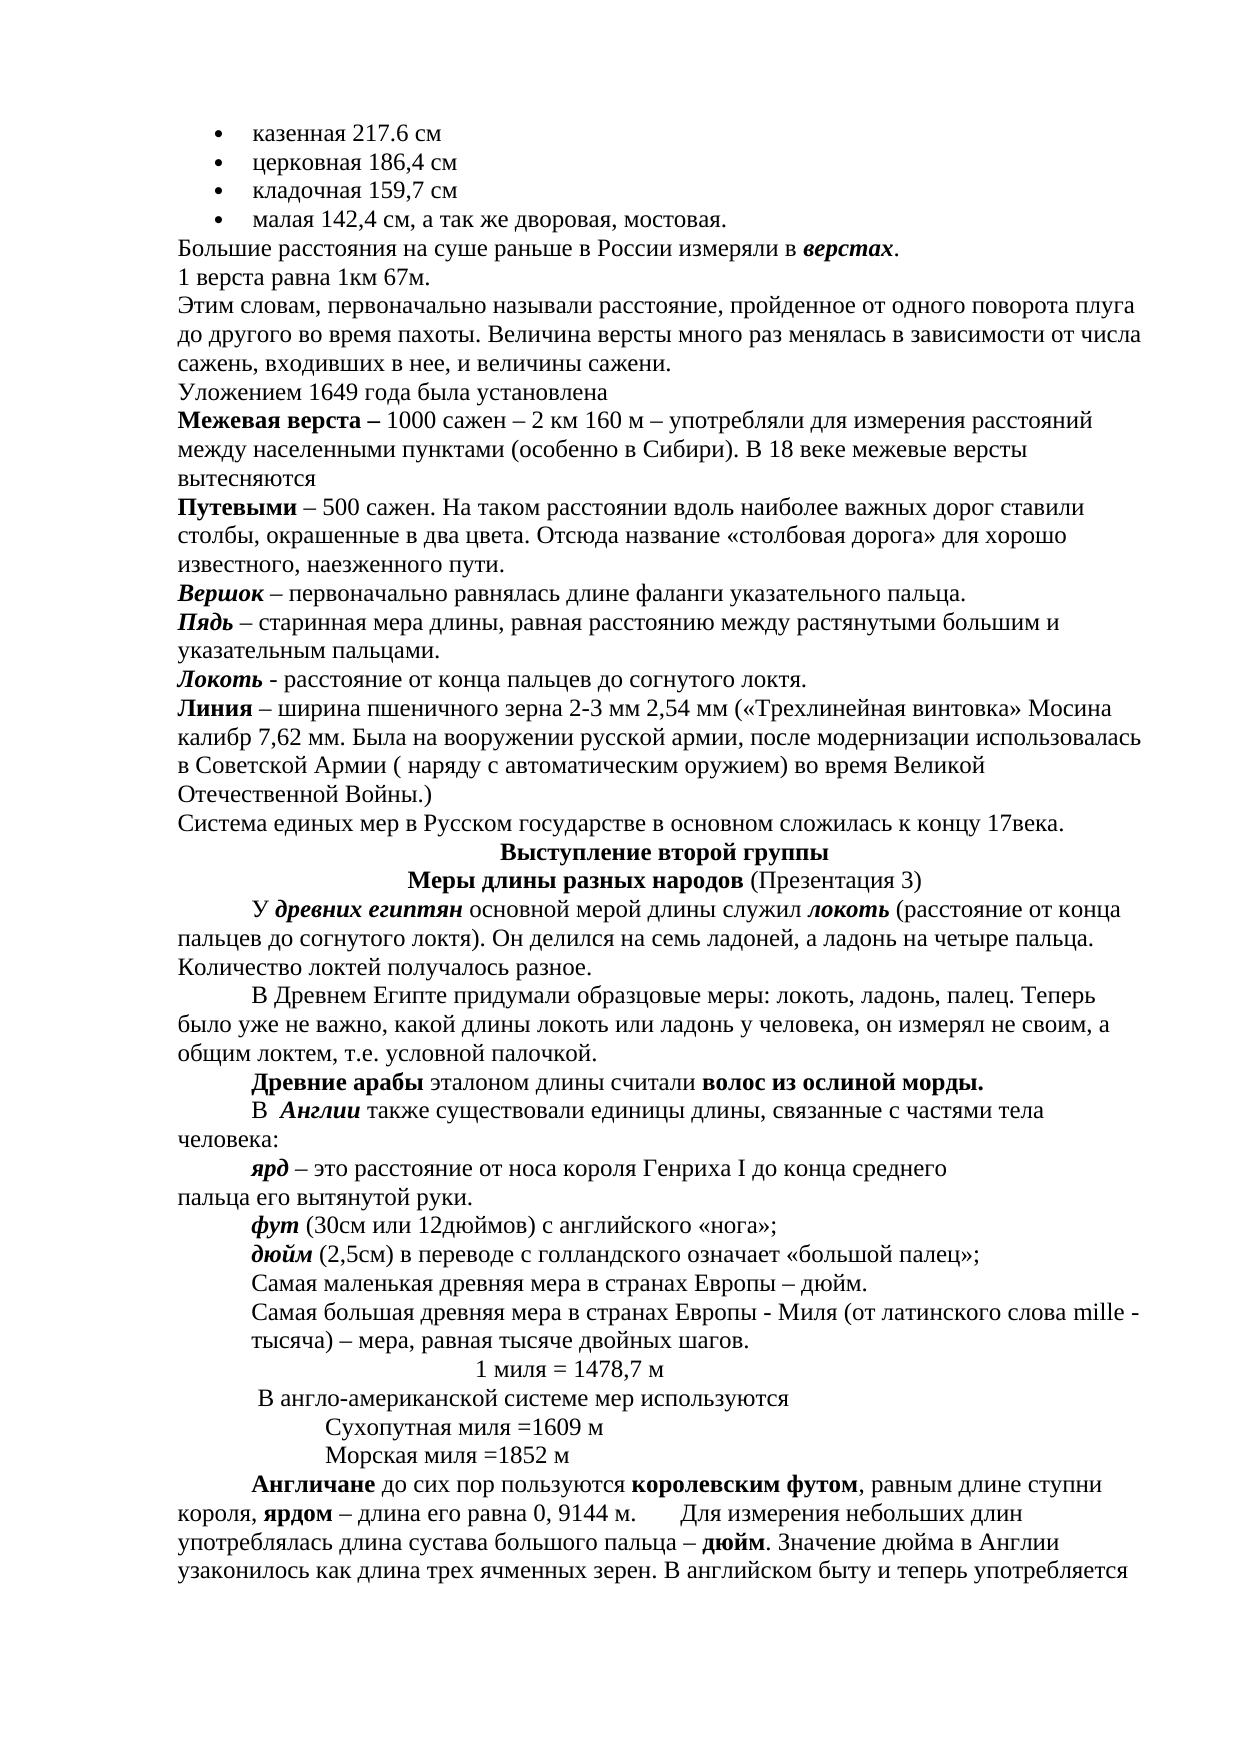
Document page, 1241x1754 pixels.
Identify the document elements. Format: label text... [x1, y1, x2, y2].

text В Древнем Египте придумали образцовые меры: локоть, ладонь, палец. Теперь было уже не важно, какой длины локоть или ладонь у человека, он измерял не своим, а общим локтем, т.е. условной палочкой. [177, 981, 1152, 1067]
text пальца его вытянутой руки. [177, 1182, 1152, 1211]
text Древние арабы эталоном длины считали волос из ослиной морды. [177, 1067, 1152, 1096]
text 1 верста равна 1км 67м. [177, 262, 1152, 291]
text Система единых мер в Русском государстве в основном сложилась к концу 17века. [177, 808, 1152, 837]
text Вершок – первоначально равнялась длине фаланги указательного пальца. [177, 578, 1152, 607]
text фут (30см или 12дюймов) с английского «нога»; [177, 1211, 1152, 1239]
list казенная 217.6 см [215, 118, 1152, 147]
text Линия – ширина пшеничного зерна 2-3 мм 2,54 мм («Трехлинейная винтовка» Мосина калибр 7,62 мм. Была на вооружении русской армии, после модернизации использовалась в Советской Армии ( наряду с автоматическим оружием) во время Великой Отечественной Войны.) [177, 693, 1152, 808]
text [177, 1469, 1152, 1584]
text Выступление второй группы [177, 837, 1152, 866]
list церковная 186,4 см [215, 147, 1152, 176]
text 1 миля = 1478,7 м [251, 1354, 1152, 1383]
text дюйм (2,5см) в переводе с голландского означает «большой палец»; [251, 1239, 1152, 1268]
text В англо-американской системе мер используются [251, 1383, 1152, 1412]
text В Англии также существовали единицы длины, связанные с частями тела человека: [177, 1096, 1152, 1153]
list кладочная 159,7 см [215, 176, 1152, 204]
text ярд – это расстояние от носа короля Генриха I до конца среднего [251, 1153, 1152, 1182]
text Путевыми – 500 сажен. На таком расстоянии вдоль наиболее важных дорог ставили столбы, окрашенные в два цвета. Отсюда название «столбовая дорога» для хорошо известного, наезженного пути. [177, 492, 1152, 578]
text Локоть - расстояние от конца пальцев до согнутого локтя. [177, 664, 1152, 693]
text Самая большая древняя мера в странах Европы - Миля (от латинского слова mille - тысяча) – мера, равная тысяче двойных шагов. [251, 1297, 1152, 1354]
text Большие расстояния на суше раньше в России измеряли в верстах. [177, 233, 1152, 262]
text Этим словам, первоначально называли расстояние, пройденное от одного поворота плуга до другого во время пахоты. Величина версты много раз менялась в зависимости от числа сажень, входивших в нее, и величины сажени. [177, 291, 1152, 377]
text У древних египтян основной мерой длины служил локоть (расстояние от конца пальцев до согнутого локтя). Он делился на семь ладоней, а ладонь на четыре пальца. Количество локтей получалось разное. [177, 894, 1152, 981]
list малая 142,4 см, а так же дворовая, мостовая. [215, 204, 1152, 233]
text Морская миля =1852 м [251, 1441, 1152, 1469]
text Самая маленькая древняя мера в странах Европы – дюйм. [251, 1268, 1152, 1297]
text Меры длины разных народов (Презентация 3) [177, 866, 1152, 894]
text Межевая верста – 1000 сажен – 2 км 160 м – употребляли для измерения расстояний между населенными пунктами (особенно в Сибири). В 18 веке межевые версты вытесняются [177, 406, 1152, 492]
text Уложением 1649 года была установлена [177, 377, 1152, 406]
text Сухопутная миля =1609 м [251, 1412, 1152, 1441]
text Пядь – старинная мера длины, равная расстоянию между растянутыми большим и указательным пальцами. [177, 607, 1152, 664]
